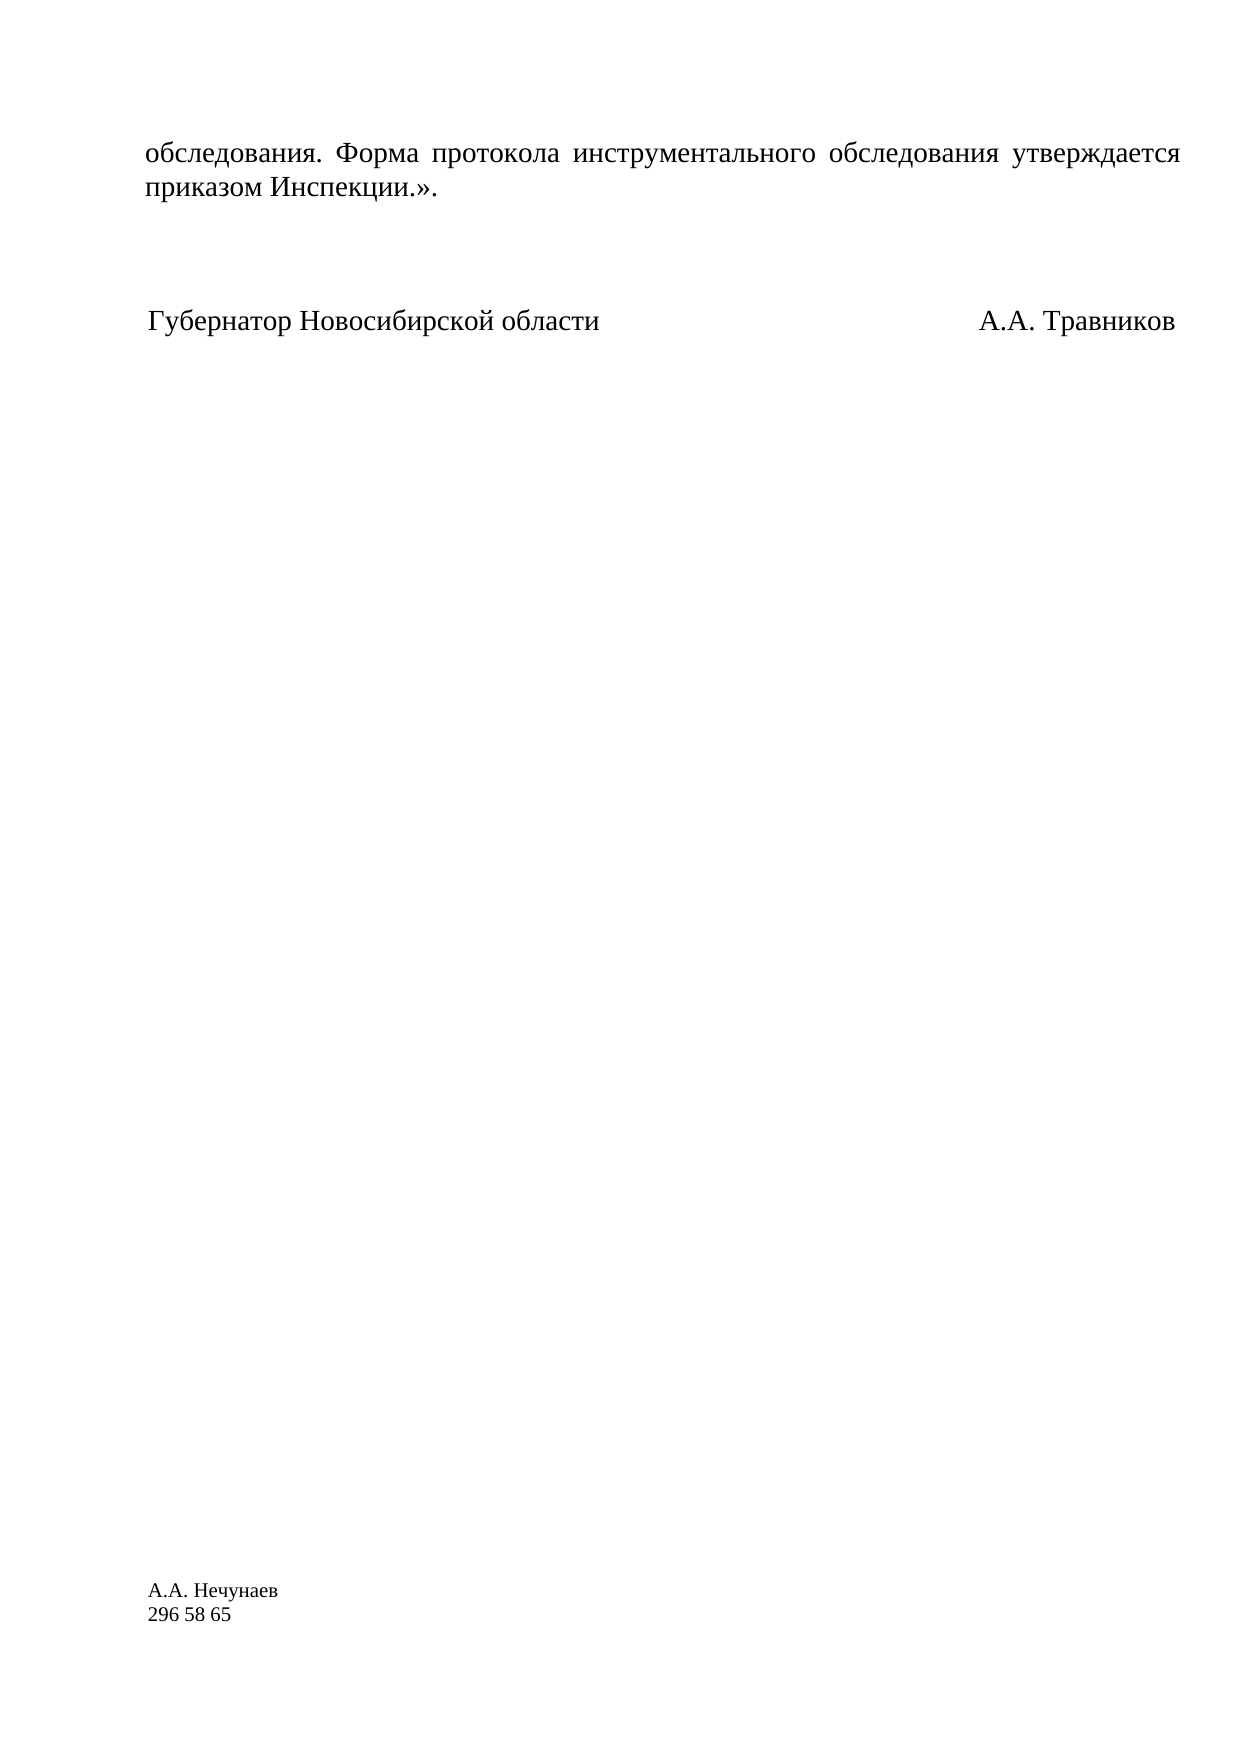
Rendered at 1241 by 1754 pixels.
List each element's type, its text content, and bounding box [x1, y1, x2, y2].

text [145, 135, 1181, 202]
text А.А. Нечунаев [148, 1578, 1181, 1602]
text Губернатор Новосибирской области А.А. Травников [148, 303, 1181, 337]
text 296 58 65 [148, 1602, 1181, 1626]
